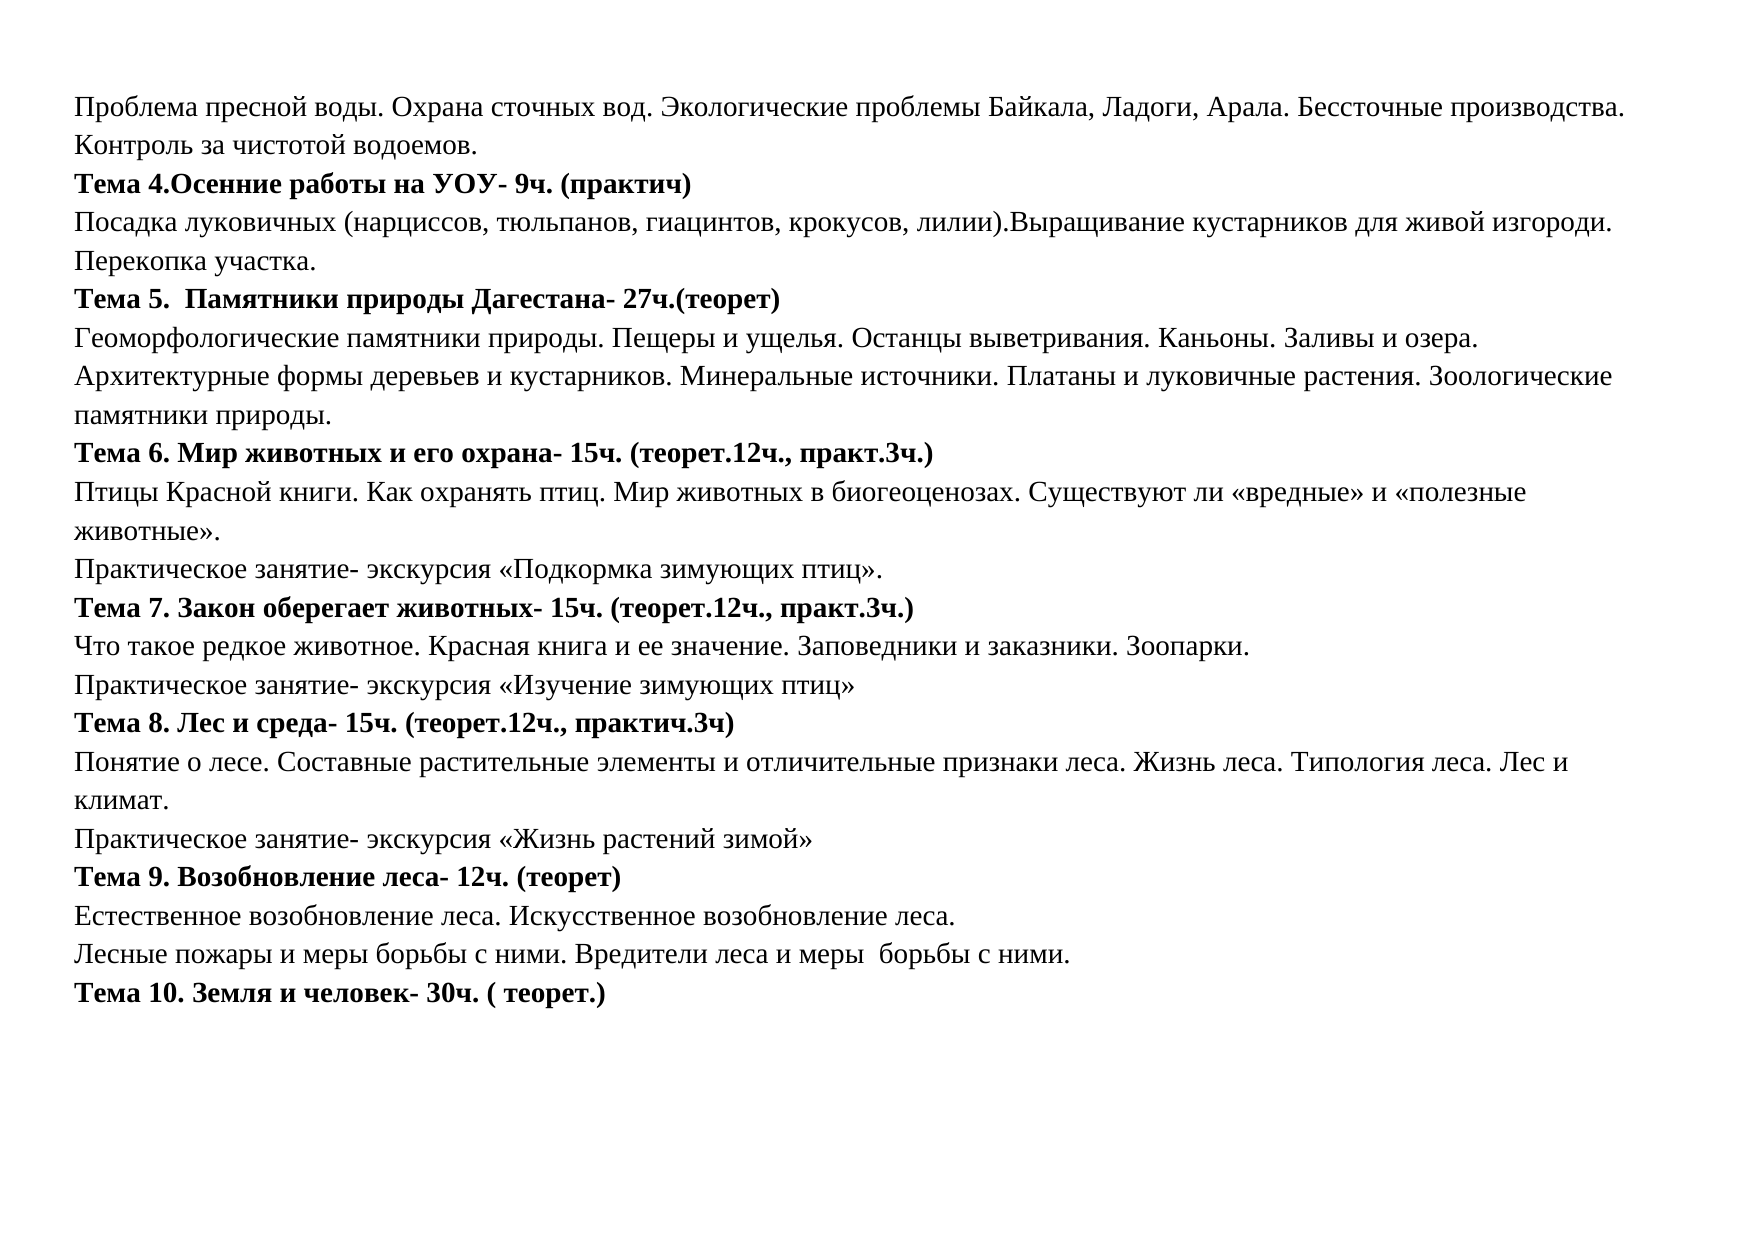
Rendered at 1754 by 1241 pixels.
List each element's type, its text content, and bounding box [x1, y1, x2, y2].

text Тема 9. Возобновление леса- 12ч. (теорет) [74, 859, 1636, 893]
text Практическое занятие- экскурсия «Изучение зимующих птиц» [74, 667, 1636, 700]
text Тема 8. Лес и среда- 15ч. (теорет.12ч., практич.3ч) [74, 705, 1636, 739]
text Тема 6. Мир животных и его охрана- 15ч. (теорет.12ч., практ.3ч.) [74, 436, 1636, 469]
text Тема 4.Осенние работы на УОУ- 9ч. (практич) [74, 166, 1636, 199]
text Тема 5. Памятники природы Дагестана- 27ч.(теорет) [74, 281, 1636, 315]
text Посадка луковичных (нарциссов, тюльпанов, гиацинтов, крокусов, лилии).Выращивание кустарников для живой изгороди. Перекопка участка. [74, 204, 1636, 276]
text Птицы Красной книги. Как охранять птиц. Мир животных в биогеоценозах. Существуют ли «вредные» и «полезные животные». [74, 474, 1636, 546]
text Тема 7. Закон оберегает животных- 15ч. (теорет.12ч., практ.3ч.) [74, 590, 1636, 623]
text Лесные пожары и меры борьбы с ними. Вредители леса и меры борьбы с ними. [74, 937, 1636, 970]
text Практическое занятие- экскурсия «Подкормка зимующих птиц». [74, 551, 1636, 585]
text Понятие о лесе. Составные растительные элементы и отличительные признаки леса. Жизнь леса. Типология леса. Лес и климат. [74, 744, 1636, 816]
text Тема 10. Земля и человек- 30ч. ( теорет.) [74, 975, 1636, 1009]
text Проблема пресной воды. Охрана сточных вод. Экологические проблемы Байкала, Ладоги, Арала. Бессточные производства. Контроль за чистотой водоемов. [74, 89, 1636, 161]
text Практическое занятие- экскурсия «Жизнь растений зимой» [74, 821, 1636, 854]
text Что такое редкое животное. Красная книга и ее значение. Заповедники и заказники. Зоопарки. [74, 628, 1636, 662]
text Геоморфологические памятники природы. Пещеры и ущелья. Останцы выветривания. Каньоны. Заливы и озера. Архитектурные формы деревьев и кустарников. Минеральные источники. Платаны и луковичные растения. Зоологические памятники природы. [74, 320, 1636, 431]
text Естественное возобновление леса. Искусственное возобновление леса. [74, 898, 1636, 932]
